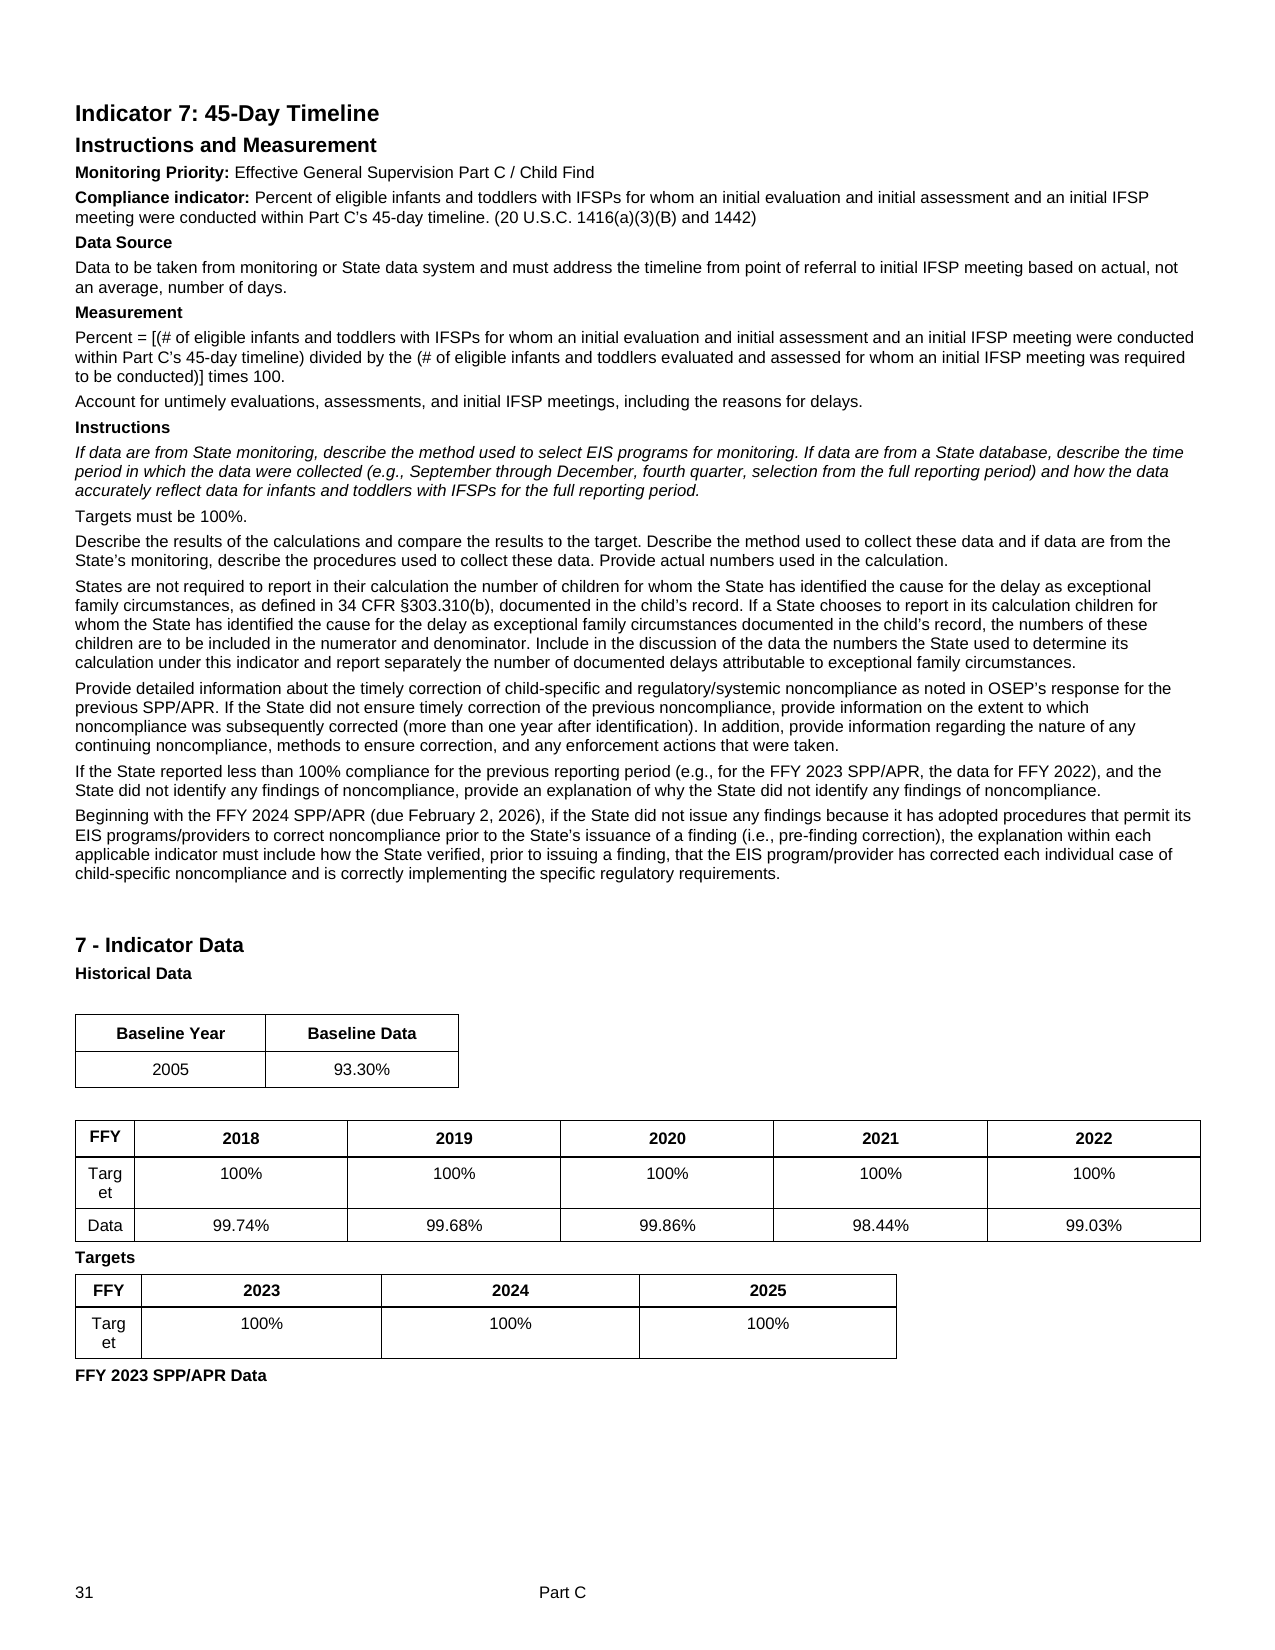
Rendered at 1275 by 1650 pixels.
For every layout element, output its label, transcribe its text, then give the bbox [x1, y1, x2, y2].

text If data are from State monitoring, describe the method used to select EIS programs for monitoring. If data are from a State database, describe the time period in which the data were collected (e.g., September through December, fourth quarter, selection from the full reporting period) and how the data accurately reflect data for infants and toddlers with IFSPs for the full reporting period. [75, 443, 1200, 500]
table_cell 100% [348, 1158, 560, 1208]
table_header 2024 [382, 1275, 639, 1306]
table_cell 100% [640, 1308, 896, 1358]
table_header 2023 [142, 1275, 381, 1306]
text Instructions [75, 417, 1200, 437]
text Compliance indicator: Percent of eligible infants and toddlers with IFSPs for whom an initial evaluation and initial assessment and an initial IFSP meeting were conducted within Part C’s 45-day timeline. (20 U.S.C. 1416(a)(3)(B) and 1442) [75, 188, 1200, 227]
text Data to be taken from monitoring or State data system and must address the timeline from point of referral to initial IFSP meeting based on actual, not an average, number of days. [75, 258, 1200, 297]
table_header 2021 [774, 1121, 987, 1156]
table_cell Data [76, 1209, 134, 1241]
text FFY 2023 SPP/APR Data [75, 1366, 1200, 1385]
text Monitoring Priority: Effective General Supervision Part C / Child Find [75, 163, 1200, 182]
table_header 2020 [561, 1121, 773, 1156]
table_cell 93.30% [266, 1052, 458, 1087]
table_header 2025 [640, 1275, 896, 1306]
table_header Baseline Year [76, 1015, 265, 1051]
table_header 2022 [988, 1121, 1200, 1156]
text Instructions and Measurement [75, 133, 1200, 157]
table_header FFY [76, 1275, 141, 1306]
text Describe the results of the calculations and compare the results to the target. Describe the method used to collect these data and if data are from the State’s monitoring, describe the procedures used to collect these data. Provide actual numbers used in the calculation. [75, 532, 1200, 570]
text Data Source [75, 233, 1200, 252]
subtitle Indicator 7: 45-Day Timeline [75, 100, 1200, 126]
table_cell 100% [774, 1158, 987, 1208]
table_cell 99.68% [348, 1209, 560, 1241]
text Provide detailed information about the timely correction of child-specific and regulatory/systemic noncompliance as noted in OSEP’s response for the previous SPP/APR. If the State did not ensure timely correction of the previous noncompliance, provide information on the extent to which noncompliance was subsequently corrected (more than one year after identification). In addition, provide information regarding the nature of any continuing noncompliance, methods to ensure correction, and any enforcement actions that were taken. [75, 679, 1200, 755]
text Percent = [(# of eligible infants and toddlers with IFSPs for whom an initial evaluation and initial assessment and an initial IFSP meeting were conducted within Part C’s 45-day timeline) divided by the (# of eligible infants and toddlers evaluated and assessed for whom an initial IFSP meeting was required to be conducted)] times 100. [75, 328, 1200, 386]
text States are not required to report in their calculation the number of children for whom the State has identified the cause for the delay as exceptional family circumstances, as defined in 34 CFR §303.310(b), documented in the child’s record. If a State chooses to report in its calculation children for whom the State has identified the cause for the delay as exceptional family circumstances documented in the child’s record, the numbers of these children are to be included in the numerator and denominator. Include in the discussion of the data the numbers the State used to determine its calculation under this indicator and report separately the number of documented delays attributable to exceptional family circumstances. [75, 577, 1200, 672]
table_cell Target [76, 1158, 134, 1208]
text Historical Data [75, 963, 1200, 983]
subtitle 7 - Indicator Data [75, 933, 1200, 957]
text Targets [75, 1248, 1200, 1267]
table_cell 100% [988, 1158, 1200, 1208]
table_cell 99.03% [988, 1209, 1200, 1241]
table_header FFY [76, 1121, 134, 1156]
table_cell 2005 [76, 1052, 265, 1087]
table_cell 98.44% [774, 1209, 987, 1241]
text Account for untimely evaluations, assessments, and initial IFSP meetings, including the reasons for delays. [75, 392, 1200, 411]
text Measurement [75, 303, 1200, 322]
table_header 2018 [135, 1121, 347, 1156]
table_cell 100% [561, 1158, 773, 1208]
table_cell 100% [135, 1158, 347, 1208]
table_cell 99.86% [561, 1209, 773, 1241]
text If the State reported less than 100% compliance for the previous reporting period (e.g., for the FFY 2023 SPP/APR, the data for FFY 2022), and the State did not identify any findings of noncompliance, provide an explanation of why the State did not identify any findings of noncompliance. [75, 762, 1200, 800]
table_cell 100% [382, 1308, 639, 1358]
text Beginning with the FFY 2024 SPP/APR (due February 2, 2026), if the State did not issue any findings because it has adopted procedures that permit its EIS programs/providers to correct noncompliance prior to the State’s issuance of a finding (i.e., pre-finding correction), the explanation within each applicable indicator must include how the State verified, prior to issuing a finding, that the EIS program/provider has corrected each individual case of child-specific noncompliance and is correctly implementing the specific regulatory requirements. [75, 806, 1200, 883]
table_header 2019 [348, 1121, 560, 1156]
table_cell Target [76, 1308, 141, 1358]
table_header Baseline Data [266, 1015, 458, 1051]
table_cell 99.74% [135, 1209, 347, 1241]
table_cell 100% [142, 1308, 381, 1358]
text Targets must be 100%. [75, 507, 1200, 526]
